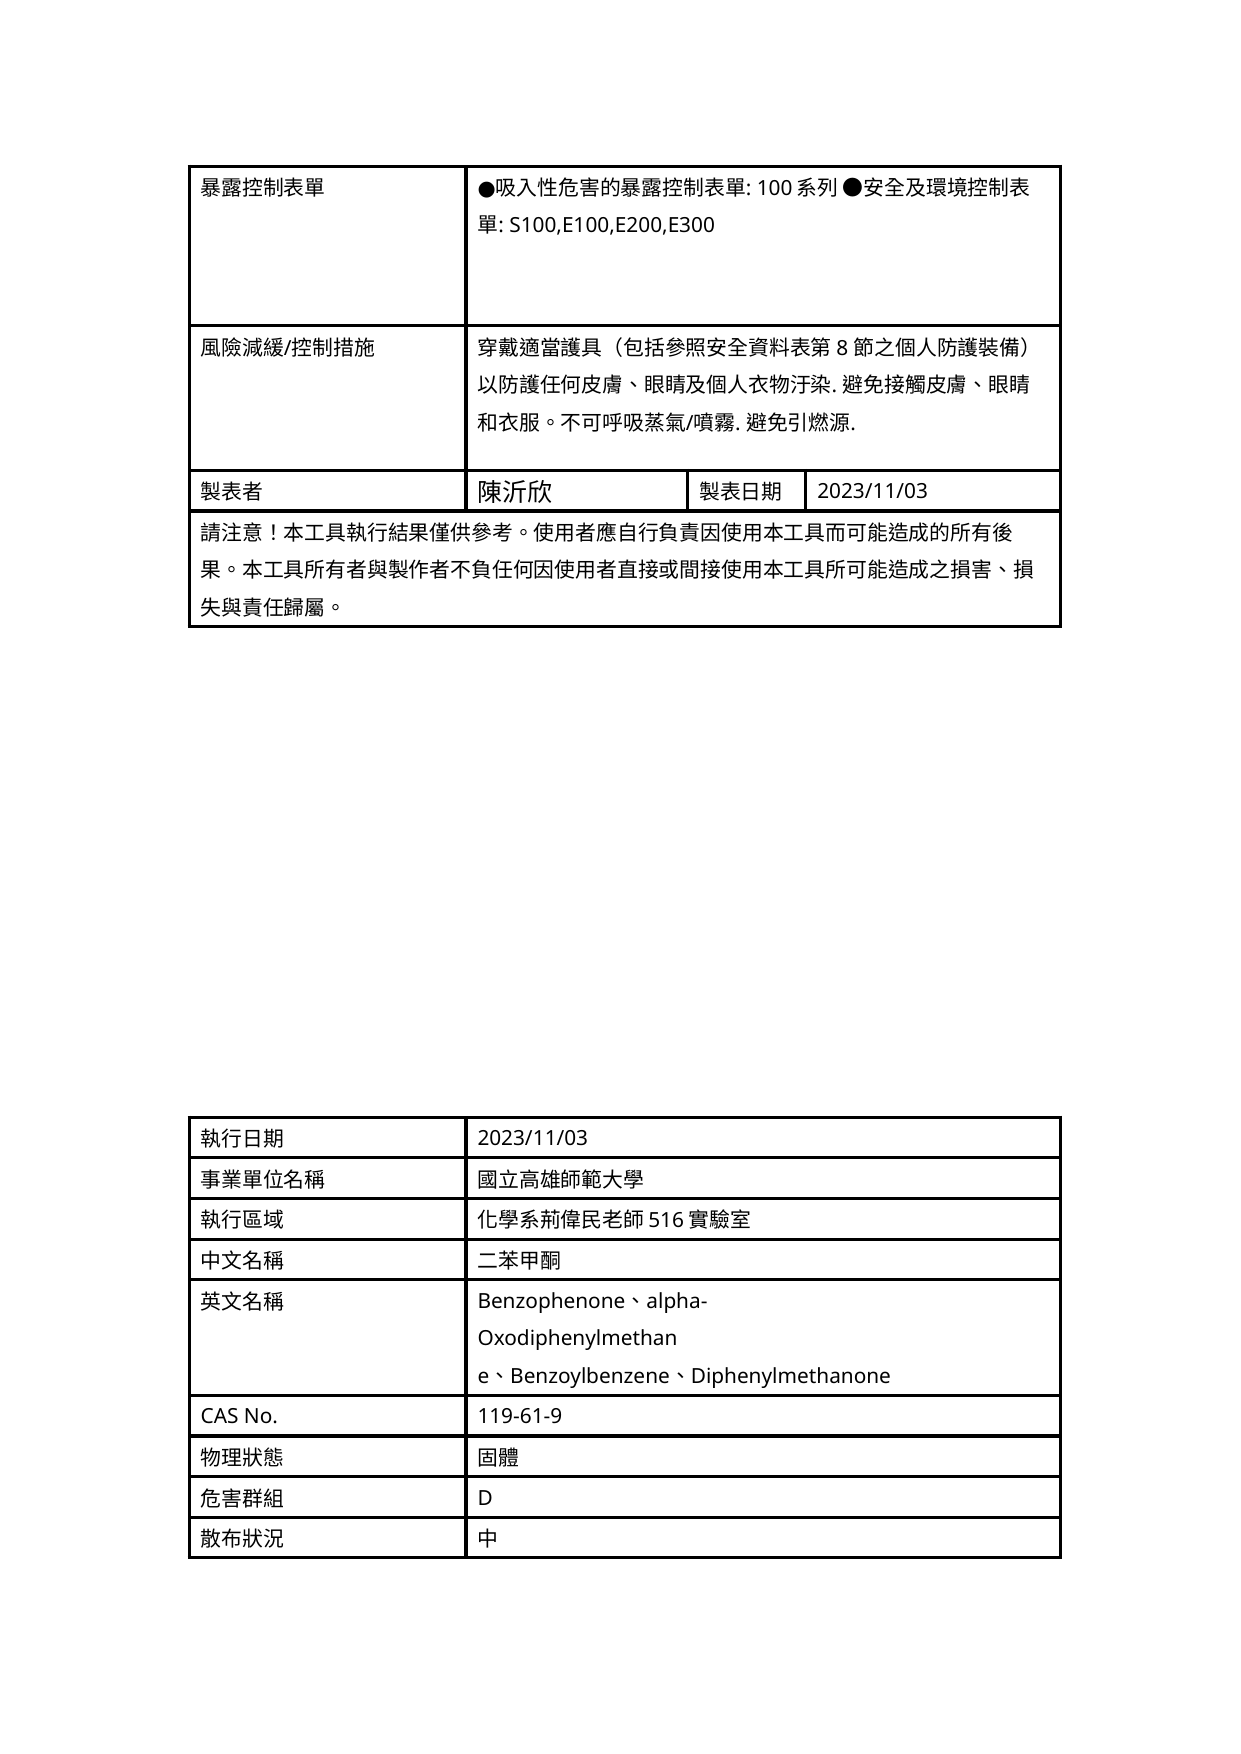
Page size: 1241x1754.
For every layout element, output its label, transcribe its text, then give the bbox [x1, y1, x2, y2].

table_cell 國立高雄師範大學 [468, 1159, 1059, 1197]
table_cell 中 [468, 1519, 1059, 1556]
table_cell D [468, 1478, 1059, 1516]
table_cell 陳沂欣 [468, 472, 686, 509]
table_cell Benzophenone、alpha-Oxodiphenylmethane、Benzoylbenzene、Diphenylmethanone [468, 1281, 1059, 1394]
table_cell ●吸入性危害的暴露控制表單: 100系列 ●安全及環境控制表單: S100,E100,E200,E300 [468, 168, 1059, 324]
table_cell 2023/11/03 [807, 472, 1059, 509]
table_header 執行日期 [191, 1119, 464, 1156]
table_cell 事業單位名稱 [191, 1159, 464, 1197]
table_cell 危害群組 [191, 1478, 464, 1516]
table_cell 散布狀況 [191, 1519, 464, 1556]
table_cell 製表日期 [689, 472, 804, 509]
table_cell CAS No. [191, 1397, 464, 1434]
table_cell 二苯甲酮 [468, 1241, 1059, 1278]
table_cell 固體 [468, 1438, 1059, 1475]
table_cell 風險減緩/控制措施 [191, 327, 464, 469]
table_cell 119-61-9 [468, 1397, 1059, 1434]
table_cell 物理狀態 [191, 1438, 464, 1475]
table_cell 英文名稱 [191, 1281, 464, 1394]
table_cell 請注意！本工具執行結果僅供參考。使用者應自行負責因使用本工具而可能造成的所有後果。本工具所有者與製作者不負任何因使用者直接或間接使用本工具所可能造成之損害、損失與責任歸屬。 [191, 513, 1059, 625]
table_cell 製表者 [191, 472, 464, 509]
table_header 2023/11/03 [468, 1119, 1059, 1156]
table_cell 穿戴適當護具（包括參照安全資料表第 8 節之個人防護裝備）以防護任何皮膚、眼睛及個人衣物汙染. 避免接觸皮膚、眼睛和衣服。不可呼吸蒸氣/噴霧. 避免引燃源. [468, 327, 1059, 469]
table_cell 執行區域 [191, 1200, 464, 1237]
table_cell 中文名稱 [191, 1241, 464, 1278]
table_cell 化學系荊偉民老師516實驗室 [468, 1200, 1059, 1237]
table_cell 暴露控制表單 [191, 168, 464, 324]
